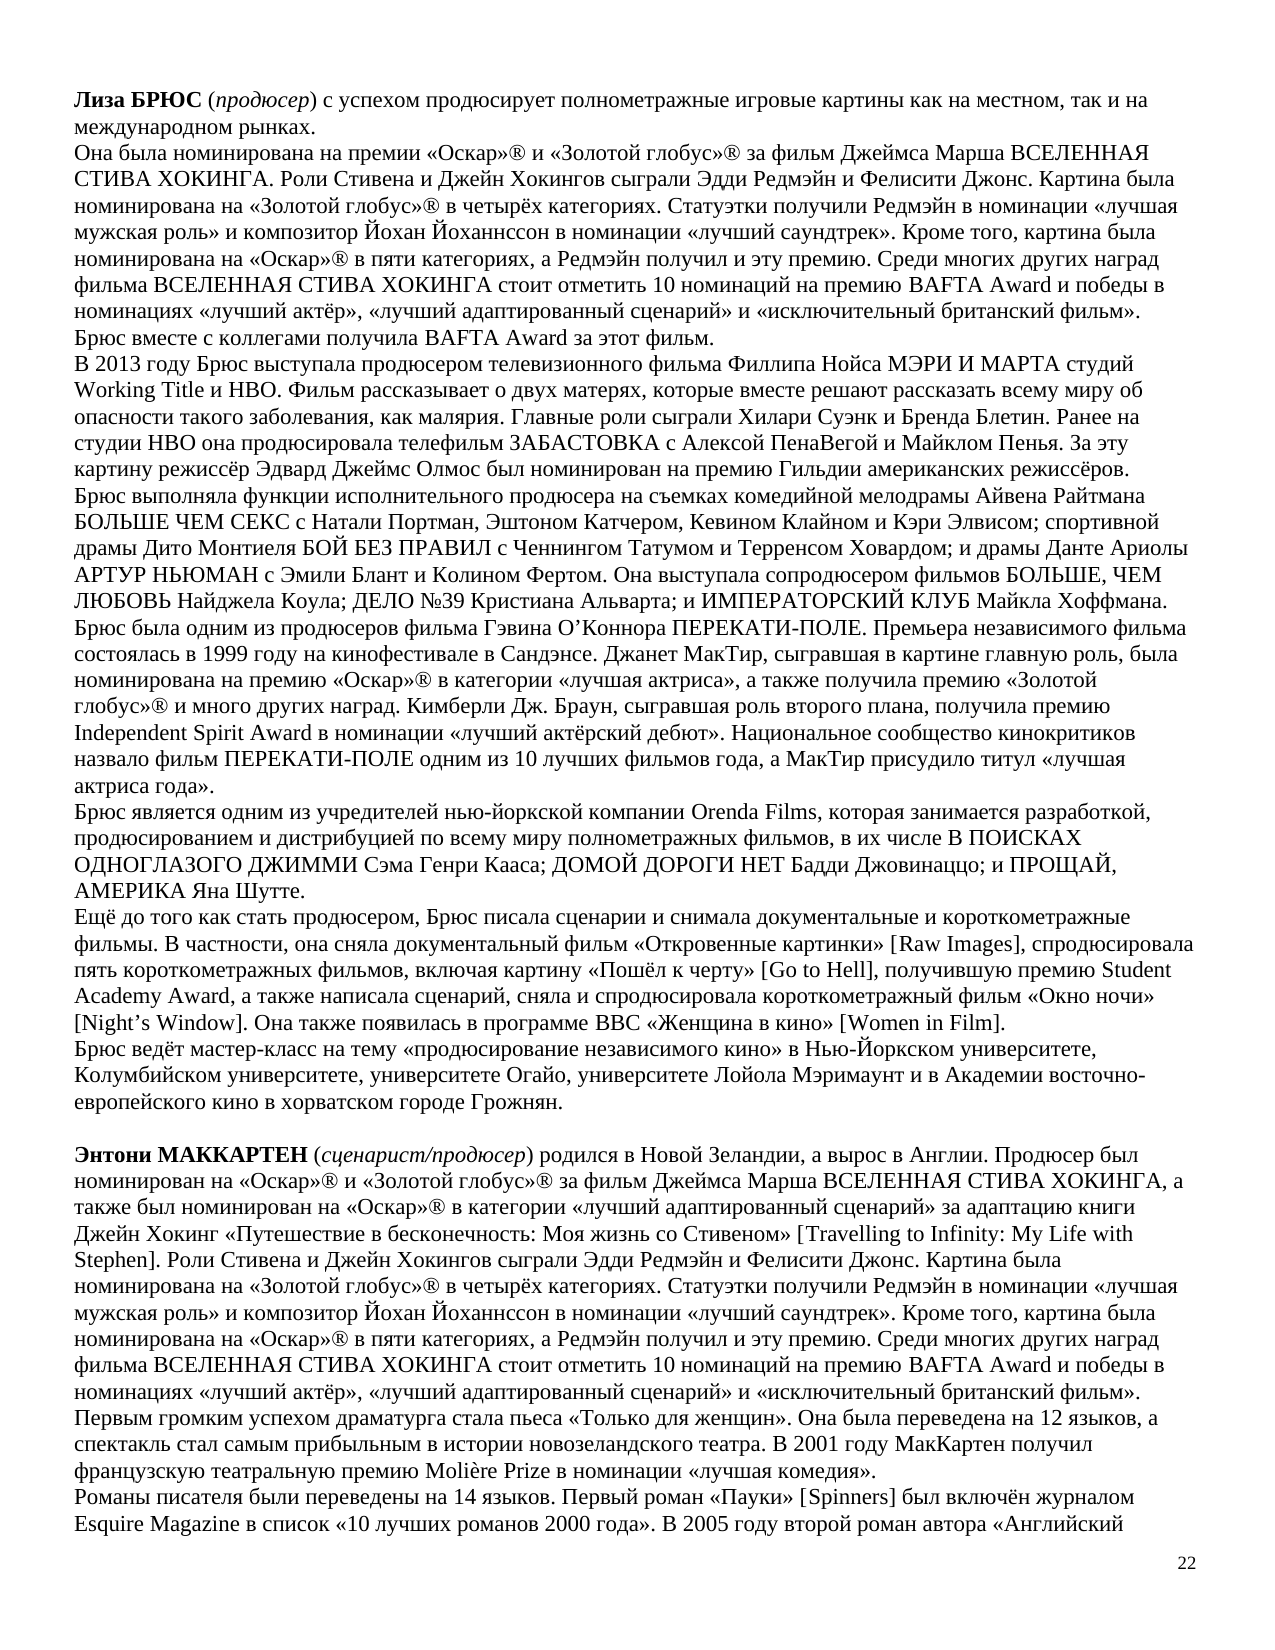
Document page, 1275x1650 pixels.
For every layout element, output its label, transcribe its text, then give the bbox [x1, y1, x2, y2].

text Она была номинирована на премии «Оскар»® и «Золотой глобус»® за фильм Джеймса Марша ВСЕЛЕННАЯ СТИВА ХОКИНГА. Роли Стивена и Джейн Хокингов сыграли Эдди Редмэйн и Фелисити Джонс. Картина была номинирована на «Золотой глобус»® в четырёх категориях. Статуэтки получили Редмэйн в номинации «лучшая мужская роль» и композитор Йохан Йоханнссон в номинации «лучший саундтрек». Кроме того, картина была номинирована на «Оскар»® в пяти категориях, а Редмэйн получил и эту премию. Среди многих других наград фильма ВСЕЛЕННАЯ СТИВА ХОКИНГА стоит отметить 10 номинаций на премию BAFTA Award и победы в номинациях «лучший актёр», «лучший адаптированный сценарий» и «исключительный британский фильм». Брюс вместе с коллегами получила BAFTA Award за этот фильм. [74, 139, 1196, 350]
text Брюс ведёт мастер-класс на тему «продюсирование независимого кино» в Нью-Йоркском университете, Колумбийском университете, университете Огайо, университете Лойола Мэримаунт и в Академии восточно-европейского кино в хорватском городе Грожнян. [74, 1035, 1196, 1114]
text В 2013 году Брюс выступала продюсером телевизионного фильма Филлипа Нойса МЭРИ И МАРТА студий Working Title и HBO. Фильм рассказывает о двух матерях, которые вместе решают рассказать всему миру об опасности такого заболевания, как малярия. Главные роли сыграли Хилари Суэнк и Бренда Блетин. Ранее на студии HBO она продюсировала телефильм ЗАБАСТОВКА с Алексой ПенаВегой и Майклом Пенья. За эту картину режиссёр Эдвард Джеймс Олмос был номинирован на премию Гильдии американских режиссёров. [74, 350, 1196, 482]
text Брюс является одним из учредителей нью-йоркской компании Orenda Films, которая занимается разработкой, продюсированием и дистрибуцией по всему миру полнометражных фильмов, в их числе В ПОИСКАХ ОДНОГЛАЗОГО ДЖИММИ Сэма Генри Кааса; ДОМОЙ ДОРОГИ НЕТ Бадди Джовинаццо; и ПРОЩАЙ, АМЕРИКА Яна Шутте. [74, 798, 1196, 903]
text Энтони МАККАРТЕН (сценарист/продюсер) родился в Новой Зеландии, а вырос в Англии. Продюсер был номинирован на «Оскар»® и «Золотой глобус»® за фильм Джеймса Марша ВСЕЛЕННАЯ СТИВА ХОКИНГА, а также был номинирован на «Оскар»® в категории «лучший адаптированный сценарий» за адаптацию книги Джейн Хокинг «Путешествие в бесконечность: Моя жизнь со Стивеном» [Travelling to Infinity: My Life with Stephen]. Роли Стивена и Джейн Хокингов сыграли Эдди Редмэйн и Фелисити Джонс. Картина была номинирована на «Золотой глобус»® в четырёх категориях. Статуэтки получили Редмэйн в номинации «лучшая мужская роль» и композитор Йохан Йоханнссон в номинации «лучший саундтрек». Кроме того, картина была номинирована на «Оскар»® в пяти категориях, а Редмэйн получил и эту премию. Среди многих других наград фильма ВСЕЛЕННАЯ СТИВА ХОКИНГА стоит отметить 10 номинаций на премию BAFTA Award и победы в номинациях «лучший актёр», «лучший адаптированный сценарий» и «исключительный британский фильм». [74, 1141, 1196, 1404]
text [74, 1483, 1196, 1536]
text Первым громким успехом драматурга стала пьеса «Только для женщин». Она была переведена на 12 языков, а спектакль стал самым прибыльным в истории новозеландского театра. В 2001 году МакКартен получил французскую театральную премию Molière Prize в номинации «лучшая комедия». [74, 1404, 1196, 1483]
text Ещё до того как стать продюсером, Брюс писала сценарии и снимала документальные и короткометражные фильмы. В частности, она сняла документальный фильм «Откровенные картинки» [Raw Images], спродюсировала пять короткометражных фильмов, включая картину «Пошёл к черту» [Go to Hell], получившую премию Student Academy Award, а также написала сценарий, сняла и спродюсировала короткометражный фильм «Окно ночи» [Night’s Window]. Она также появилась в программе BBC «Женщина в кино» [Women in Film]. [74, 903, 1196, 1035]
text Брюс выполняла функции исполнительного продюсера на съемках комедийной мелодрамы Айвена Райтмана БОЛЬШЕ ЧЕМ СЕКС с Натали Портман, Эштоном Катчером, Кевином Клайном и Кэри Элвисом; спортивной драмы Дито Монтиеля БОЙ БЕЗ ПРАВИЛ с Ченнингом Татумом и Терренсом Ховардом; и драмы Данте Ариолы АРТУР НЬЮМАН с Эмили Блант и Колином Фертом. Она выступала сопродюсером фильмов БОЛЬШЕ, ЧЕМ ЛЮБОВЬ Найджела Коула; ДЕЛО №39 Кристиана Альварта; и ИМПЕРАТОРСКИЙ КЛУБ Майкла Хоффмана. [74, 482, 1196, 613]
text Лиза БРЮС (продюсер) с успехом продюсирует полнометражные игровые картины как на местном, так и на международном рынках. [74, 86, 1196, 139]
text Брюс была одним из продюсеров фильма Гэвина О’Коннора ПЕРЕКАТИ-ПОЛЕ. Премьера независимого фильма состоялась в 1999 году на кинофестивале в Сандэнсе. Джанет МакТир, сыгравшая в картине главную роль, была номинирована на премию «Оскар»® в категории «лучшая актриса», а также получила премию «Золотой глобус»® и много других наград. Кимберли Дж. Браун, сыгравшая роль второго плана, получила премию Independent Spirit Award в номинации «лучший актёрский дебют». Национальное сообщество кинокритиков назвало фильм ПЕРЕКАТИ-ПОЛЕ одним из 10 лучших фильмов года, а МакТир присудило титул «лучшая актриса года». [74, 613, 1196, 798]
